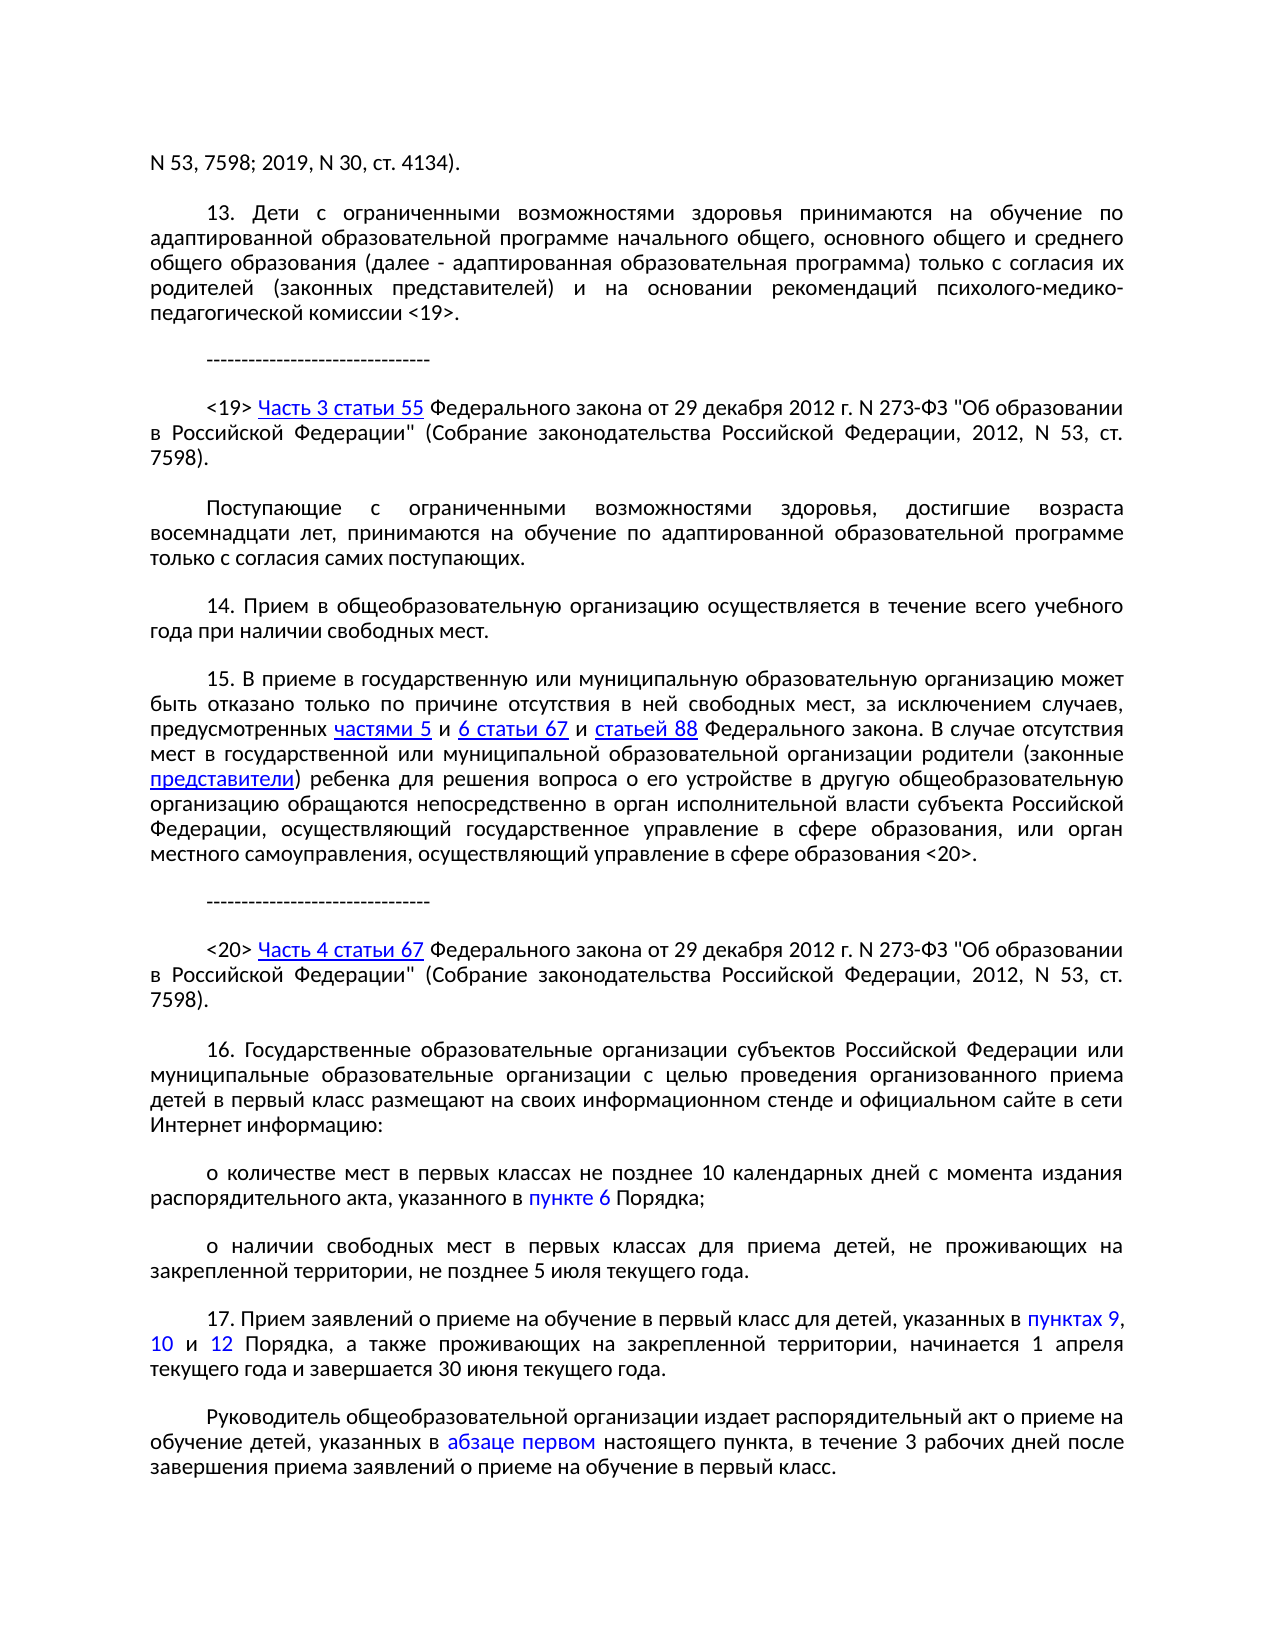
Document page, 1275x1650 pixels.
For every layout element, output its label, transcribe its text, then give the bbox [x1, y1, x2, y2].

text <19> Часть 3 статьи 55 Федерального закона от 29 декабря 2012 г. N 273-ФЗ "Об образовании в Российской Федерации" (Собрание законодательства Российской Федерации, 2012, N 53, ст. 7598). [150, 396, 1125, 471]
text 16. Государственные образовательные организации субъектов Российской Федерации или муниципальные образовательные организации с целью проведения организованного приема детей в первый класс размещают на своих информационном стенде и официальном сайте в сети Интернет информацию: [150, 1037, 1125, 1137]
text о количестве мест в первых классах не позднее 10 календарных дней с момента издания распорядительного акта, указанного в пункте 6 Порядка; [150, 1160, 1125, 1210]
text -------------------------------- [150, 348, 1125, 373]
text <20> Часть 4 статьи 67 Федерального закона от 29 декабря 2012 г. N 273-ФЗ "Об образовании в Российской Федерации" (Собрание законодательства Российской Федерации, 2012, N 53, ст. 7598). [150, 937, 1125, 1012]
text Поступающие с ограниченными возможностями здоровья, достигшие возраста восемнадцати лет, принимаются на обучение по адаптированной образовательной программе только с согласия самих поступающих. [150, 496, 1125, 571]
text 15. В приеме в государственную или муниципальную образовательную организацию может быть отказано только по причине отсутствия в ней свободных мест, за исключением случаев, предусмотренных частями 5 и 6 статьи 67 и статьей 88 Федерального закона. В случае отсутствия мест в государственной или муниципальной образовательной организации родители (законные представители) ребенка для решения вопроса о его устройстве в другую общеобразовательную организацию обращаются непосредственно в орган исполнительной власти субъекта Российской Федерации, осуществляющий государственное управление в сфере образования, или орган местного самоуправления, осуществляющий управление в сфере образования <20>. [150, 667, 1125, 867]
text 17. Прием заявлений о приеме на обучение в первый класс для детей, указанных в пунктах 9, 10 и 12 Порядка, а также проживающих на закрепленной территории, начинается 1 апреля текущего года и завершается 30 июня текущего года. [150, 1306, 1125, 1381]
text Руководитель общеобразовательной организации издает распорядительный акт о приеме на обучение детей, указанных в абзаце первом настоящего пункта, в течение 3 рабочих дней после завершения приема заявлений о приеме на обучение в первый класс. [150, 1404, 1125, 1479]
text о наличии свободных мест в первых классах для приема детей, не проживающих на закрепленной территории, не позднее 5 июля текущего года. [150, 1233, 1125, 1283]
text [150, 150, 1125, 175]
text -------------------------------- [150, 889, 1125, 914]
text 13. Дети с ограниченными возможностями здоровья принимаются на обучение по адаптированной образовательной программе начального общего, основного общего и среднего общего образования (далее - адаптированная образовательная программа) только с согласия их родителей (законных представителей) и на основании рекомендаций психолого-медико-педагогической комиссии <19>. [150, 200, 1125, 325]
text 14. Прием в общеобразовательную организацию осуществляется в течение всего учебного года при наличии свободных мест. [150, 594, 1125, 644]
